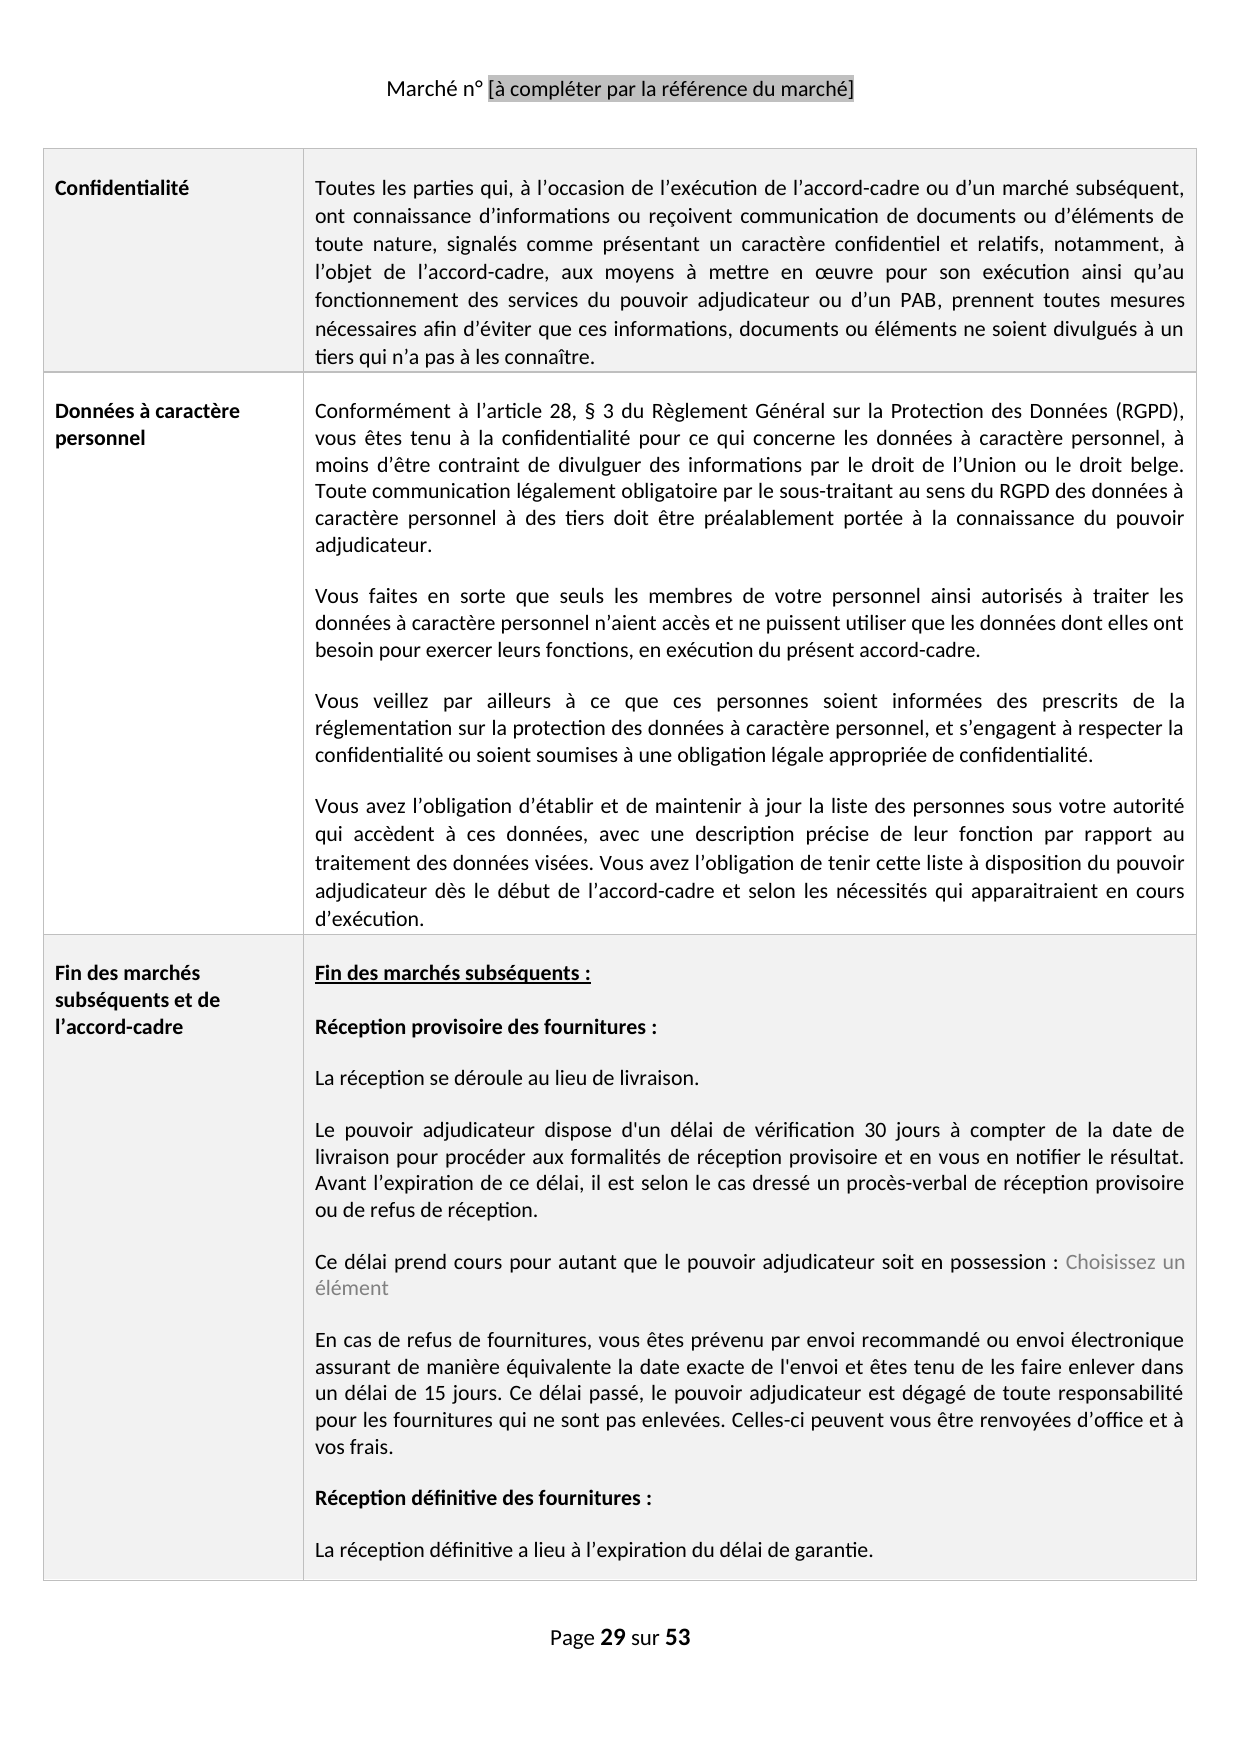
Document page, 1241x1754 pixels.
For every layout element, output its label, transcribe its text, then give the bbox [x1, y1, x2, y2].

table_cell Conformément à l’article 28, § 3 du Règlement Général sur la Protection des Données (RGPD), vous êtes tenu à la confidentialité pour ce qui concerne les données à caractère personnel, à moins d’être contraint de divulguer des informations par le droit de l’Union ou le droit belge. Toute communication légalement obligatoire par le sous-traitant au sens du RGPD des données à caractère personnel à des tiers doit être préalablement portée à la connaissance du pouvoir adjudicateur. Vous faites en sorte que seuls les membres de votre personnel ainsi autorisés à traiter les données à caractère personnel n’aient accès et ne puissent utiliser que les données dont elles ont besoin pour exercer leurs fonctions, en exécution du présent accord-cadre. Vous veillez par ailleurs à ce que ces personnes soient informées des prescrits de la réglementation sur la protection des données à caractère personnel, et s’engagent à respecter la confidentialité ou soient soumises à une obligation légale appropriée de confidentialité. Vous avez l’obligation d’établir et de maintenir à jour la liste des personnes sous votre autorité qui accèdent à ces données, avec une description précise de leur fonction par rapport au traitement des données visées. Vous avez l’obligation de tenir cette liste à disposition du pouvoir adjudicateur dès le début de l’accord-cadre et selon les nécessités qui apparaitraient en cours d’exécution. [304, 373, 1196, 933]
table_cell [304, 935, 1196, 1579]
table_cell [44, 935, 303, 1579]
table_cell Données à caractère personnel [44, 373, 303, 933]
table_cell Toutes les parties qui, à l’occasion de l’exécution de l’accord-cadre ou d’un marché subséquent, ont connaissance d’informations ou reçoivent communication de documents ou d’éléments de toute nature, signalés comme présentant un caractère confidentiel et relatifs, notamment, à l’objet de l’accord-cadre, aux moyens à mettre en œuvre pour son exécution ainsi qu’au fonctionnement des services du pouvoir adjudicateur ou d’un PAB, prennent toutes mesures nécessaires afin d’éviter que ces informations, documents ou éléments ne soient divulgués à un tiers qui n’a pas à les connaître. [304, 149, 1196, 371]
table_cell Confidentialité [44, 149, 303, 371]
